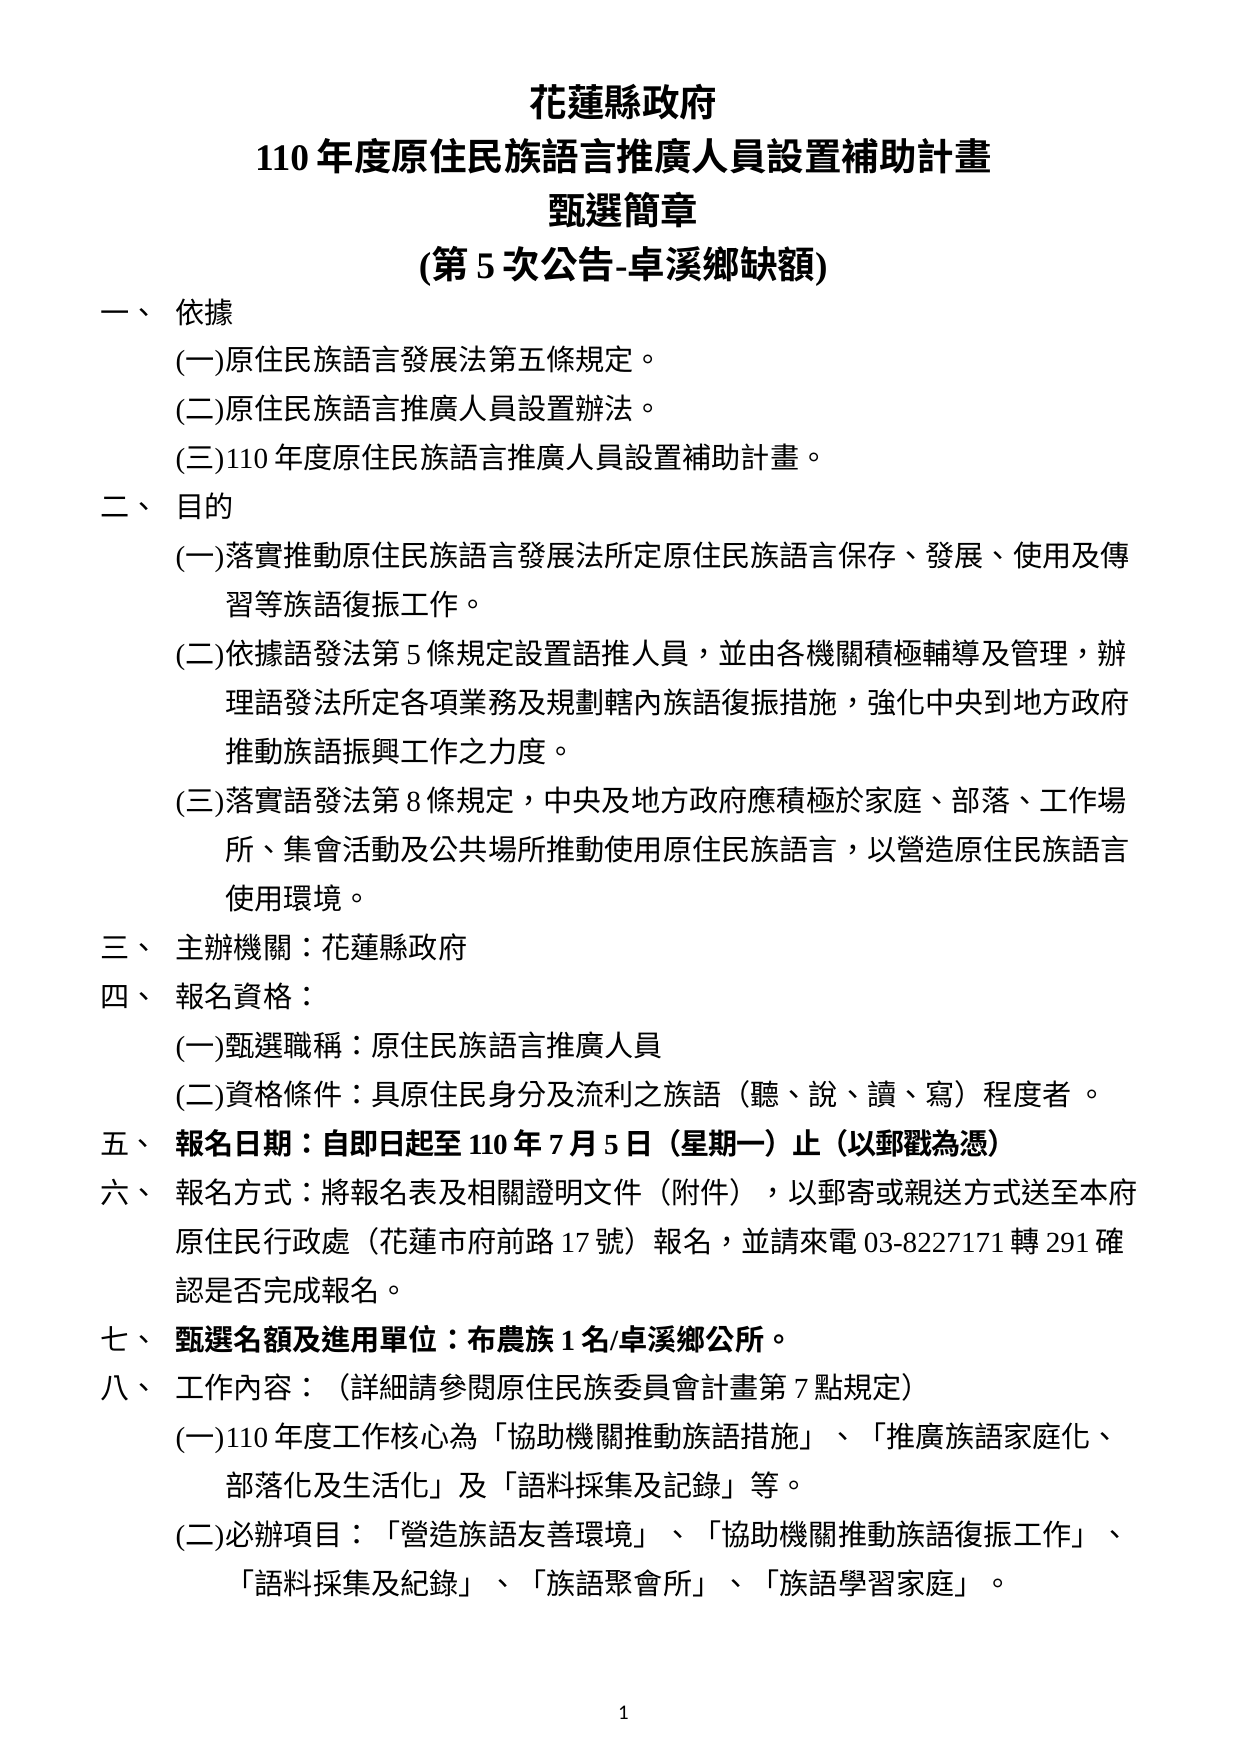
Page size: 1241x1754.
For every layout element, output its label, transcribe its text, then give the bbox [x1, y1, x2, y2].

list 依據語發法第5條規定設置語推人員，並由各機關積極輔導及管理，辦理語發法所定各項業務及規劃轄內族語復振措施，強化中央到地方政府推動族語振興工作之力度。 [175, 625, 1146, 772]
list 原住民族語言發展法第五條規定。 [175, 332, 1146, 381]
text 110年度原住民族語言推廣人員設置補助計畫 [100, 127, 1146, 181]
list 主辦機關：花蓮縣政府 [100, 919, 1146, 968]
list 甄選名額及進用單位：布農族1名/卓溪鄉公所。 [100, 1311, 1146, 1360]
list 依據 [100, 289, 1146, 332]
list 報名方式：將報名表及相關證明文件（附件），以郵寄或親送方式送至本府原住民行政處（花蓮市府前路17號）報名，並請來電03-8227171轉291確認是否完成報名。 [100, 1164, 1146, 1311]
list 報名資格： [100, 968, 1146, 1017]
list 工作內容：（詳細請參閱原住民族委員會計畫第7點規定） [100, 1360, 1146, 1409]
list 落實語發法第8條規定，中央及地方政府應積極於家庭、部落、工作場所、集會活動及公共場所推動使用原住民族語言，以營造原住民族語言使用環境。 [175, 772, 1146, 919]
list 甄選職稱：原住民族語言推廣人員 [175, 1017, 1146, 1066]
list 110年度工作核心為「協助機關推動族語措施」、「推廣族語家庭化、部落化及生活化」及「語料採集及記錄」等。 [175, 1409, 1146, 1507]
list 原住民族語言推廣人員設置辦法。 [175, 381, 1146, 429]
list 報名日期：自即日起至110年7月5日（星期一）止（以郵戳為憑） [100, 1115, 1146, 1164]
list 落實推動原住民族語言發展法所定原住民族語言保存、發展、使用及傳習等族語復振工作。 [175, 527, 1146, 625]
list 必辦項目：「營造族語友善環境」、「協助機關推動族語復振工作」、「語料採集及紀錄」、「族語聚會所」、「族語學習家庭」。 [175, 1507, 1146, 1604]
list 110年度原住民族語言推廣人員設置補助計畫。 [175, 429, 1146, 478]
list 目的 [100, 478, 1146, 527]
text 甄選簡章 [100, 181, 1146, 235]
list 資格條件：具原住民身分及流利之族語（聽、說、讀、寫）程度者 。 [175, 1066, 1146, 1115]
text 花蓮縣政府 [100, 73, 1146, 127]
text (第5次公告-卓溪鄉缺額) [100, 235, 1146, 289]
